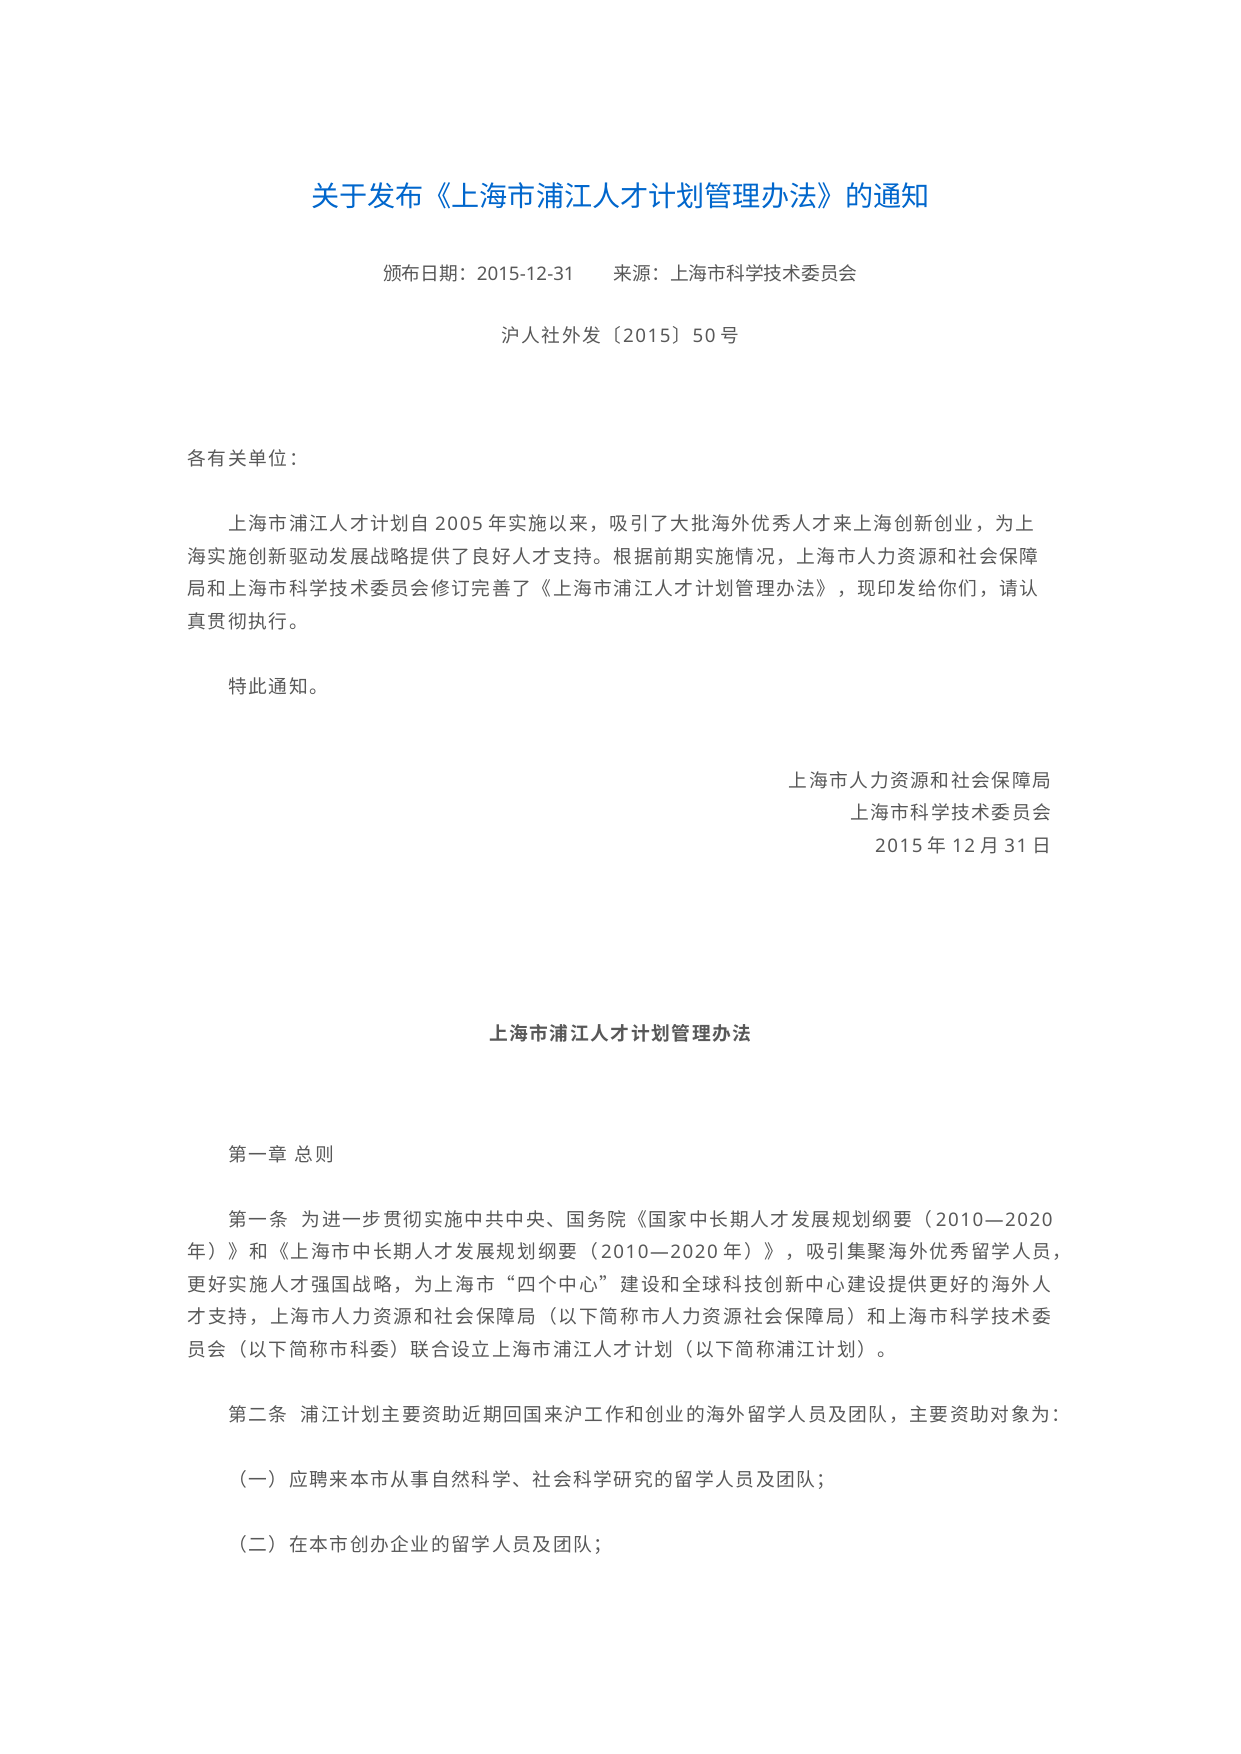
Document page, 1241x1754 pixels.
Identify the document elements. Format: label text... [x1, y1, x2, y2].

text 沪人社外发〔2015〕50号 [187, 318, 1053, 350]
text 关于发布《上海市浦江人才计划管理办法》的通知 [187, 162, 1053, 227]
text 各有关单位： 上海市浦江人才计划自2005年实施以来，吸引了大批海外优秀人才来上海创新创业，为上海实施创新驱动发展战略提供了良好人才支持。根据前期实施情况，上海市人力资源和社会保障局和上海市科学技术委员会修订完善了《上海市浦江人才计划管理办法》，现印发给你们，请认真贯彻执行。 特此通知。 [187, 441, 1053, 701]
text 上海市人力资源和社会保障局 上海市科学技术委员会 2015年12月31日 [187, 730, 1053, 893]
text 上海市浦江人才计划管理办法 [187, 984, 1053, 1049]
text 颁布日期：2015-12-31 来源：上海市科学技术委员会 [187, 256, 1053, 289]
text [187, 1072, 1053, 1559]
